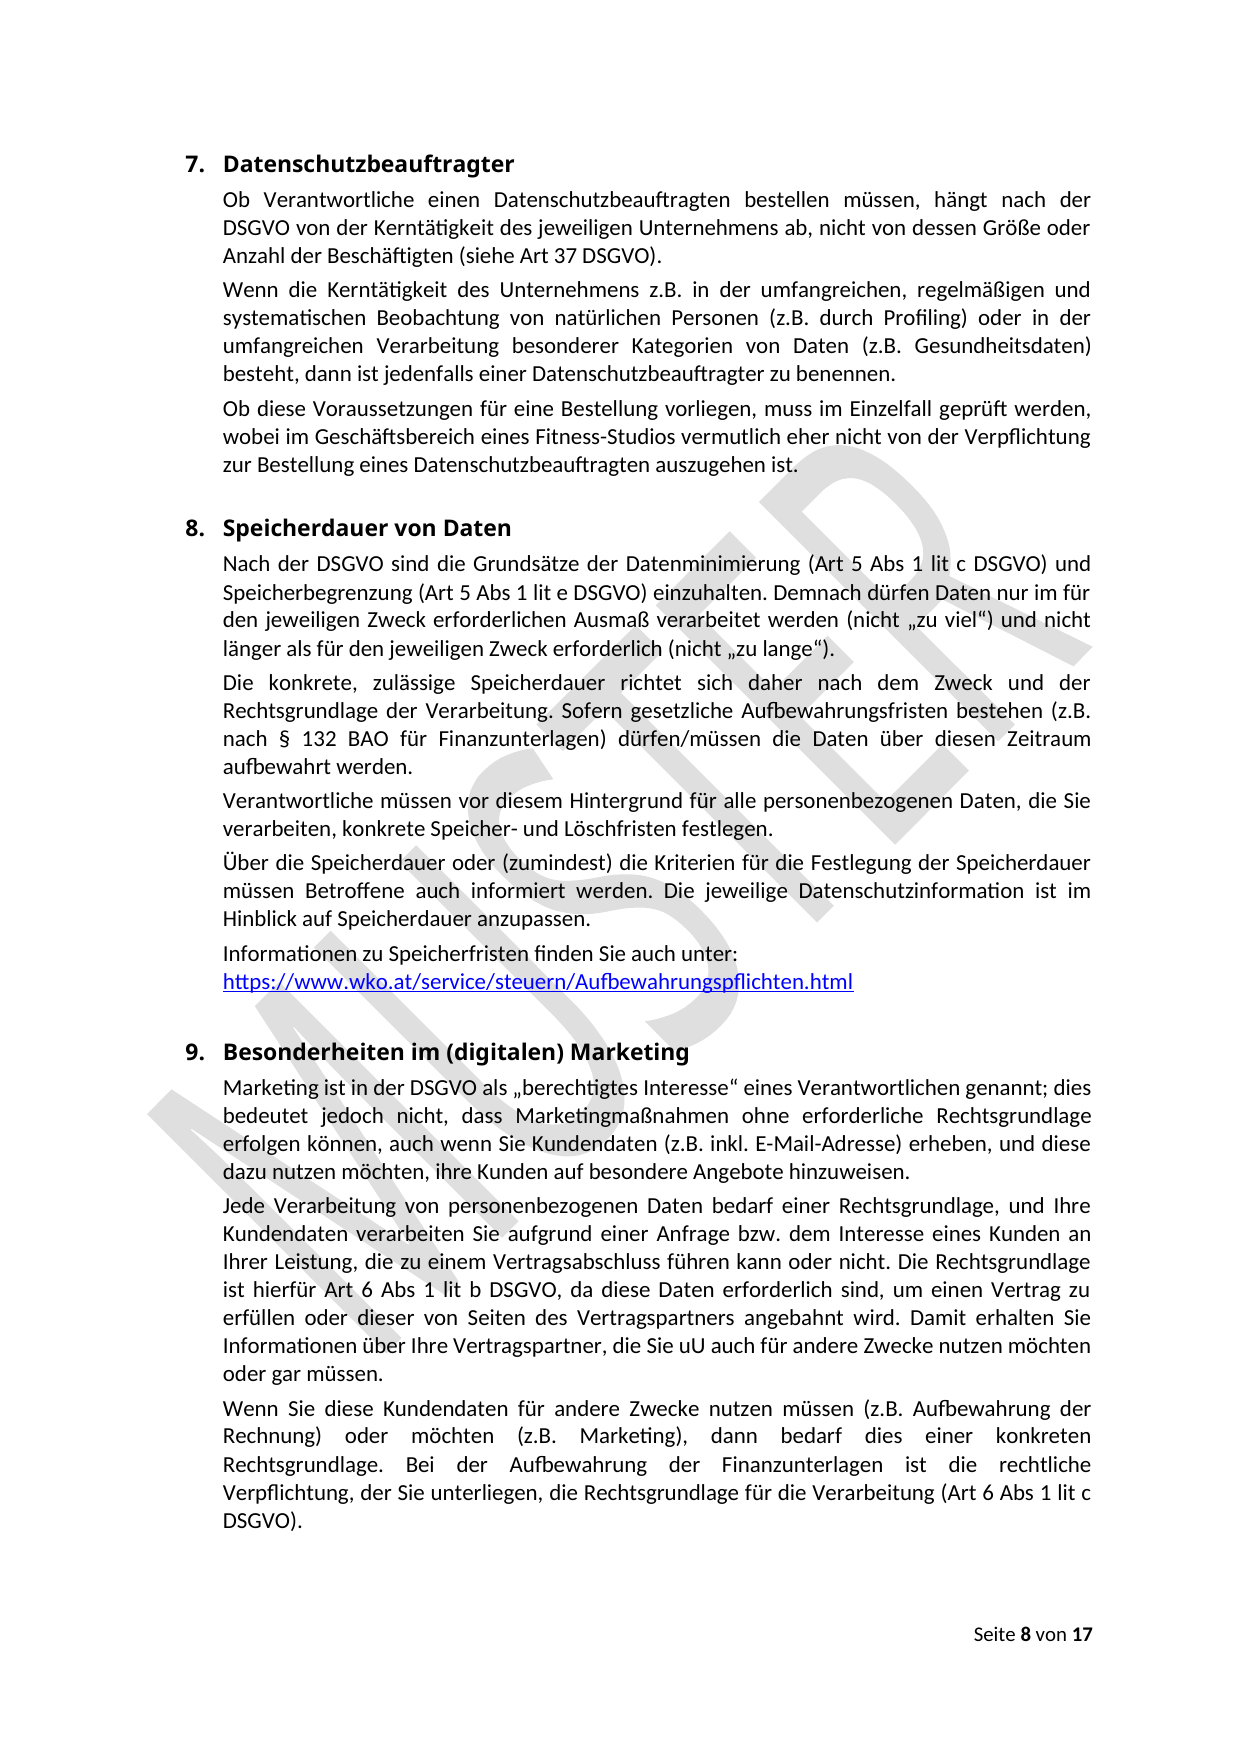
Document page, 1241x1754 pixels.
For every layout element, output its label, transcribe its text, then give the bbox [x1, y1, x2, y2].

text Marketing ist in der DSGVO als „berechtigtes Interesse“ eines Verantwortlichen genannt; dies bedeutet jedoch nicht, dass Marketingmaßnahmen ohne erforderliche Rechtsgrundlage erfolgen können, auch wenn Sie Kundendaten (z.B. inkl. E-Mail-Adresse) erheben, und diese dazu nutzen möchten, ihre Kunden auf besondere Angebote hinzuweisen. [223, 1073, 1093, 1185]
list Speicherdauer von Daten [185, 512, 1093, 543]
text Informationen zu Speicherfristen finden Sie auch unter: https://www.wko.at/service/steuern/Aufbewahrungspflichten.html [223, 939, 1093, 995]
text Die konkrete, zulässige Speicherdauer richtet sich daher nach dem Zweck und der Rechtsgrundlage der Verarbeitung. Sofern gesetzliche Aufbewahrungsfristen bestehen (z.B. nach § 132 BAO für Finanzunterlagen) dürfen/müssen die Daten über diesen Zeitraum aufbewahrt werden. [223, 668, 1093, 780]
list Datenschutzbeauftragter [185, 148, 1093, 179]
list Besonderheiten im (digitalen) Marketing [185, 1035, 1093, 1067]
text Ob Verantwortliche einen Datenschutzbeauftragten bestellen müssen, hängt nach der DSGVO von der Kerntätigkeit des jeweiligen Unternehmens ab, nicht von dessen Größe oder Anzahl der Beschäftigten (siehe Art 37 DSGVO). [223, 185, 1093, 269]
list Ob diese Voraussetzungen für eine Bestellung vorliegen, muss im Einzelfall geprüft werden, wobei im Geschäftsbereich eines Fitness-Studios vermutlich eher nicht von der Verpflichtung zur Bestellung eines Datenschutzbeauftragten auszugehen ist. [223, 394, 1093, 478]
text Über die Speicherdauer oder (zumindest) die Kriterien für die Festlegung der Speicherdauer müssen Betroffene auch informiert werden. Die jeweilige Datenschutzinformation ist im Hinblick auf Speicherdauer anzupassen. [223, 848, 1093, 933]
text Verantwortliche müssen vor diesem Hintergrund für alle personenbezogenen Daten, die Sie verarbeiten, konkrete Speicher- und Löschfristen festlegen. [223, 786, 1093, 842]
text Nach der DSGVO sind die Grundsätze der Datenminimierung (Art 5 Abs 1 lit c DSGVO) und Speicherbegrenzung (Art 5 Abs 1 lit e DSGVO) einzuhalten. Demnach dürfen Daten nur im für den jeweiligen Zweck erforderlichen Ausmaß verarbeitet werden (nicht „zu viel“) und nicht länger als für den jeweiligen Zweck erforderlich (nicht „zu lange“). [223, 549, 1093, 662]
text Wenn Sie diese Kundendaten für andere Zwecke nutzen müssen (z.B. Aufbewahrung der Rechnung) oder möchten (z.B. Marketing), dann bedarf dies einer konkreten Rechtsgrundlage. Bei der Aufbewahrung der Finanzunterlagen ist die rechtliche Verpflichtung, der Sie unterliegen, die Rechtsgrundlage für die Verarbeitung (Art 6 Abs 1 lit c DSGVO). [223, 1394, 1093, 1534]
text Wenn die Kerntätigkeit des Unternehmens z.B. in der umfangreichen, regelmäßigen und systematischen Beobachtung von natürlichen Personen (z.B. durch Profiling) oder in der umfangreichen Verarbeitung besonderer Kategorien von Daten (z.B. Gesundheitsdaten) besteht, dann ist jedenfalls einer Datenschutzbeauftragter zu benennen. [223, 275, 1093, 387]
text Jede Verarbeitung von personenbezogenen Daten bedarf einer Rechtsgrundlage, und Ihre Kundendaten verarbeiten Sie aufgrund einer Anfrage bzw. dem Interesse eines Kunden an Ihrer Leistung, die zu einem Vertragsabschluss führen kann oder nicht. Die Rechtsgrundlage ist hierfür Art 6 Abs 1 lit b DSGVO, da diese Daten erforderlich sind, um einen Vertrag zu erfüllen oder dieser von Seiten des Vertragspartners angebahnt wird. Damit erhalten Sie Informationen über Ihre Vertragspartner, die Sie uU auch für andere Zwecke nutzen möchten oder gar müssen. [223, 1191, 1093, 1387]
